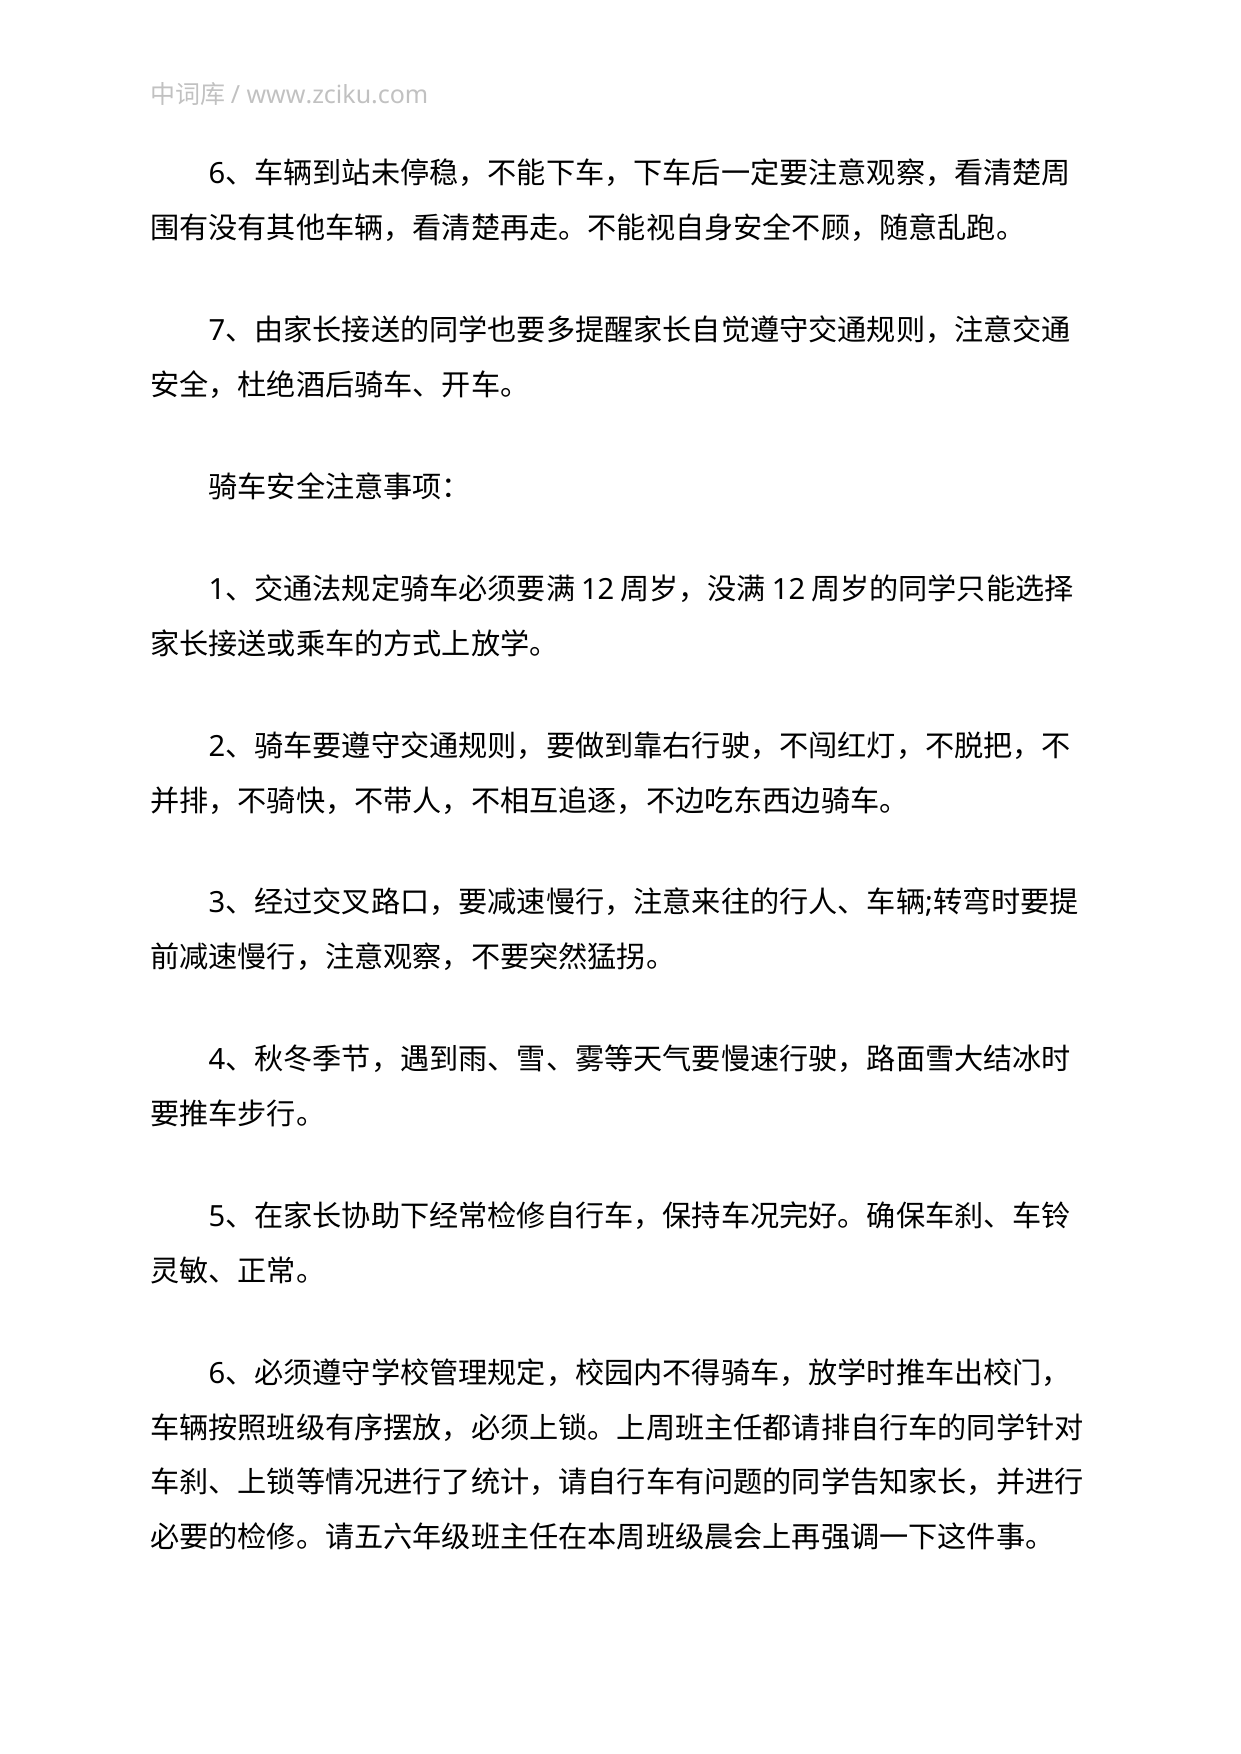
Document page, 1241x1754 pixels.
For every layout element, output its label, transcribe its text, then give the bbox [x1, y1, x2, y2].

text 骑车安全注意事项： [150, 463, 1090, 506]
text 1、交通法规定骑车必须要满12周岁，没满12周岁的同学只能选择家长接送或乘车的方式上放学。 [150, 565, 1090, 663]
text 5、在家长协助下经常检修自行车，保持车况完好。确保车刹、车铃灵敏、正常。 [150, 1192, 1090, 1290]
text 7、由家长接送的同学也要多提醒家长自觉遵守交通规则，注意交通安全，杜绝酒后骑车、开车。 [150, 307, 1090, 404]
text 3、经过交叉路口，要减速慢行，注意来往的行人、车辆;转弯时要提前减速慢行，注意观察，不要突然猛拐。 [150, 879, 1090, 976]
text 2、骑车要遵守交通规则，要做到靠右行驶，不闯红灯，不脱把，不并排，不骑快，不带人，不相互追逐，不边吃东西边骑车。 [150, 722, 1090, 819]
text 6、车辆到站未停稳，不能下车，下车后一定要注意观察，看清楚周围有没有其他车辆，看清楚再走。不能视自身安全不顾，随意乱跑。 [150, 150, 1090, 247]
text 4、秋冬季节，遇到雨、雪、雾等天气要慢速行驶，路面雪大结冰时要推车步行。 [150, 1036, 1090, 1133]
text 6、必须遵守学校管理规定，校园内不得骑车，放学时推车出校门，车辆按照班级有序摆放，必须上锁。上周班主任都请排自行车的同学针对车刹、上锁等情况进行了统计，请自行车有问题的同学告知家长，并进行必要的检修。请五六年级班主任在本周班级晨会上再强调一下这件事。 [150, 1349, 1090, 1556]
